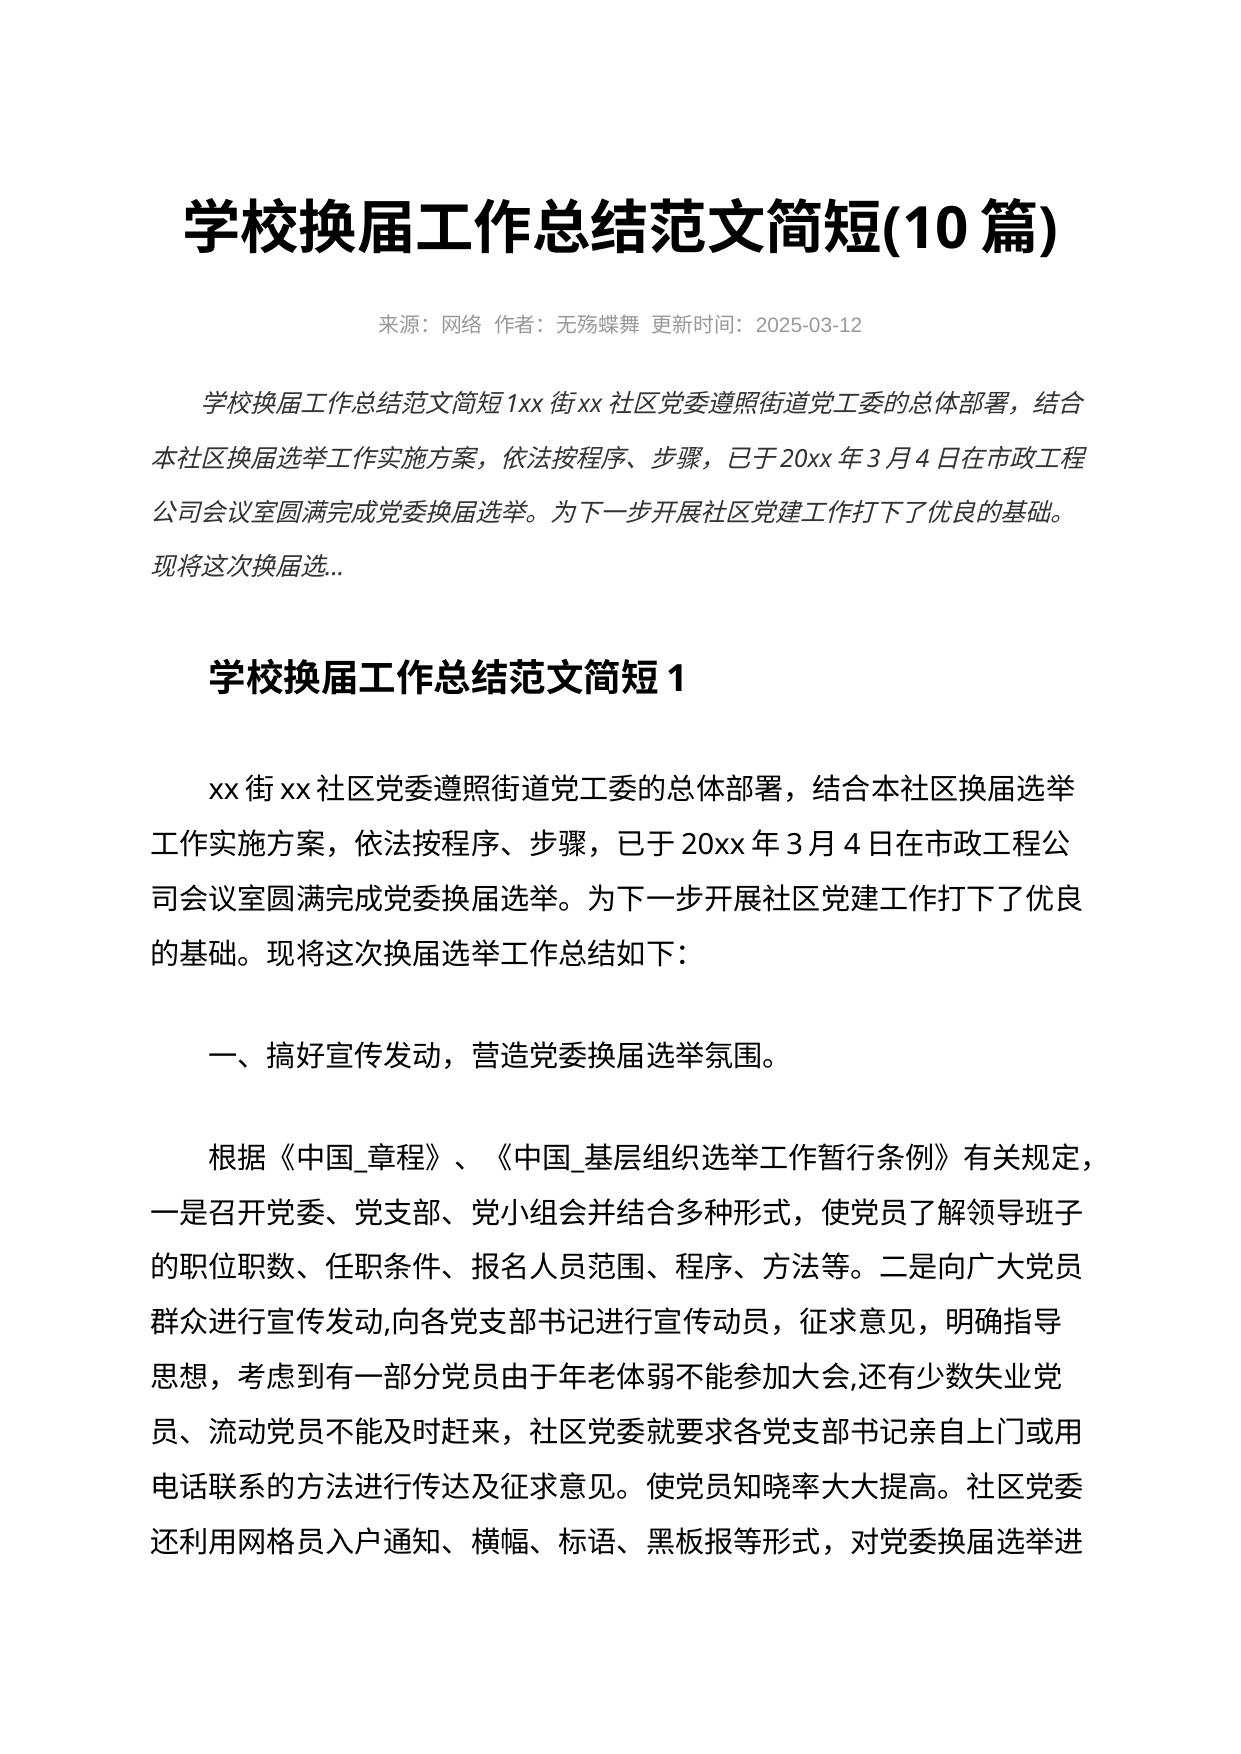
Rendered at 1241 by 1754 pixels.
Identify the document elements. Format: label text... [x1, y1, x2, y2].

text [150, 1134, 1090, 1561]
subtitle 学校换届工作总结范文简短(10篇) [150, 181, 1090, 266]
text 来源：网络 作者：无殇蝶舞 更新时间：2025-03-12 [150, 313, 1090, 337]
text xx街xx社区党委遵照街道党工委的总体部署，结合本社区换届选举工作实施方案，依法按程序、步骤，已于20xx年3月4日在市政工程公司会议室圆满完成党委换届选举。为下一步开展社区党建工作打下了优良的基础。现将这次换届选举工作总结如下： [150, 766, 1090, 973]
text 一、搞好宣传发动，营造党委换届选举氛围。 [150, 1032, 1090, 1075]
text 学校换届工作总结范文简短1 [150, 648, 1090, 703]
text 学校换届工作总结范文简短1xx街xx社区党委遵照街道党工委的总体部署，结合本社区换届选举工作实施方案，依法按程序、步骤，已于20xx年3月4日在市政工程公司会议室圆满完成党委换届选举。为下一步开展社区党建工作打下了优良的基础。现将这次换届选... [150, 384, 1090, 583]
